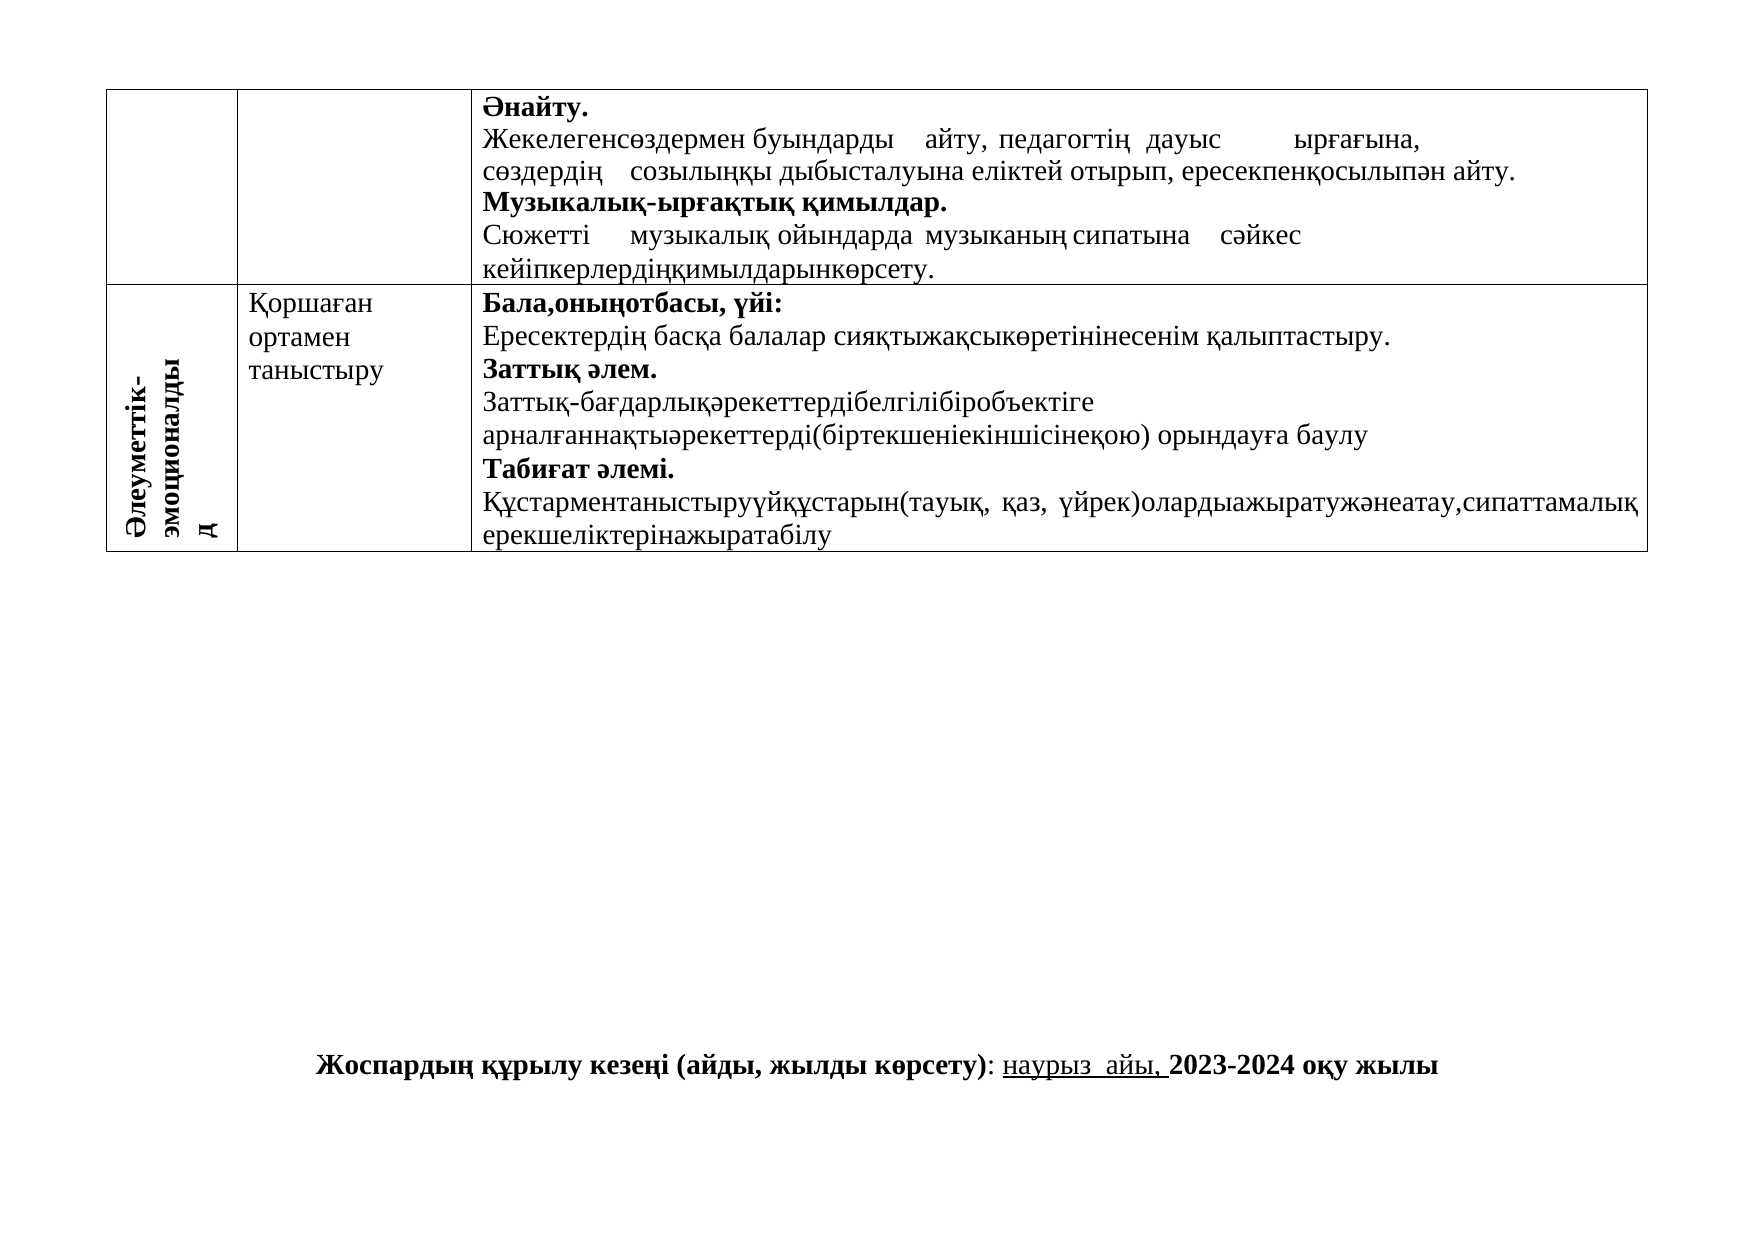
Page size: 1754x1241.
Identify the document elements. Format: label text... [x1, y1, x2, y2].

table_cell Бала,оныңотбасы, үйі: Ересектердің басқа балалар сияқтыжақсыкөретінінесенім қалыптастыру. Заттық әлем. Заттық-бағдарлықәрекеттердібелгілібіробъектіге арналғаннақтыәрекеттерді(біртекшеніекіншісінеқою) орындауға баулу Табиғат әлемі. Құстарментаныстыруүйқұстарын(тауық, қаз, үйрек)олардыажыратужәнеатау,сипаттамалық ерекшеліктерінажыратабілу [472, 285, 1647, 551]
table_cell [238, 90, 471, 284]
table_cell Әлеуметтік-эмоционалды дағдылардықалыптастыру [107, 285, 237, 551]
table_cell Қоршаған ортамен таныстыру [238, 285, 471, 551]
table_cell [472, 90, 1647, 284]
text Жоспардың құрылу кезеңі (айды, жылды көрсету): наурыз айы, 2023-2024 оқу жылы [118, 1047, 1636, 1081]
